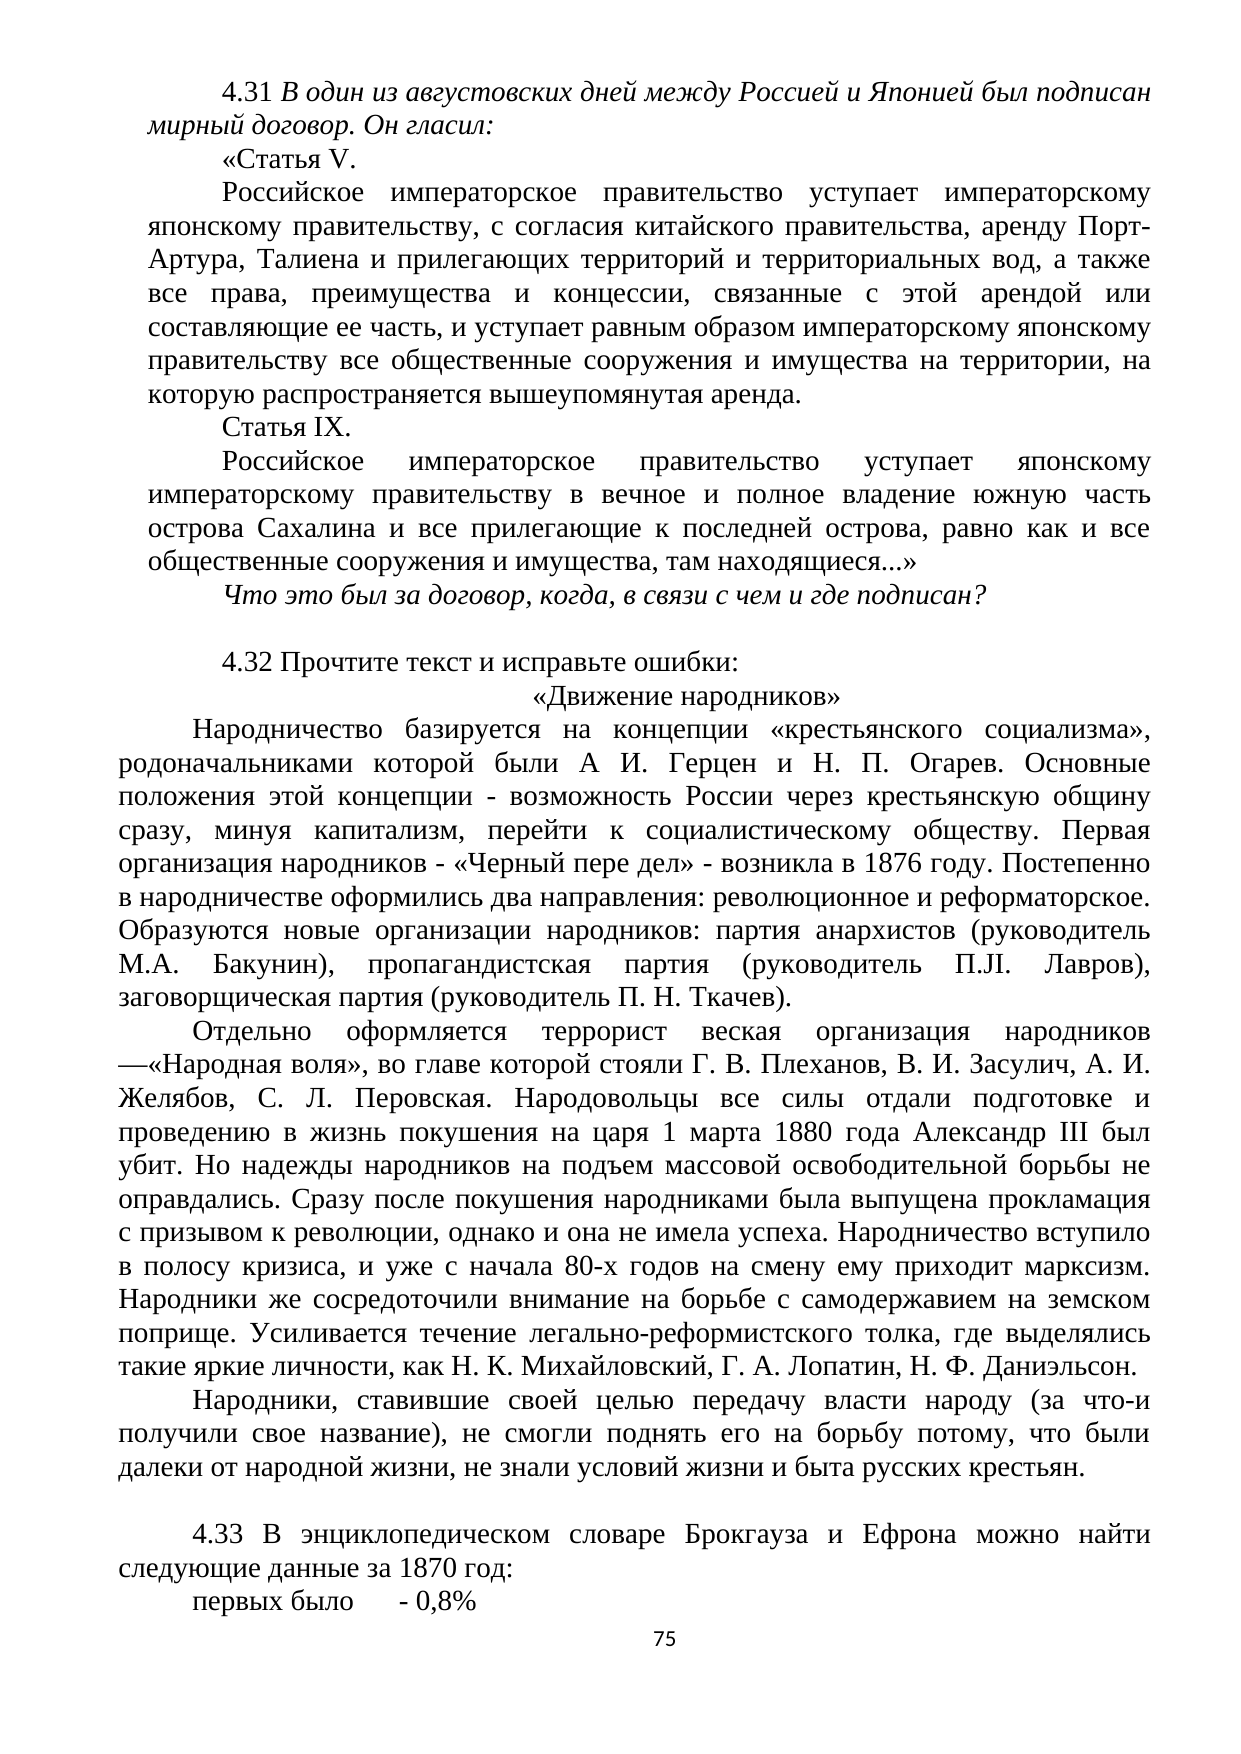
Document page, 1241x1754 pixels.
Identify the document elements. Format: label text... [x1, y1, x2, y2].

text Народники, ставившие своей целью передачу власти народу (за что-и получили свое название), не смогли поднять его на борьбу потому, что были далеки от народной жизни, не знали условий жизни и быта русских крестьян. [118, 1382, 1152, 1483]
text Что это был за договор, когда, в связи с чем и где подписан? [148, 577, 1152, 611]
text Российское императорское правительство уступает японскому императорскому правительству в вечное и полное владение южную часть острова Сахалина и все прилегающие к последней острова, равно как и все общественные сооружения и имущества, там находящиеся...» [148, 443, 1152, 577]
text 4.32 Прочтите текст и исправьте ошибки: [148, 644, 1152, 678]
text Народничество базируется на концепции «крестьянского социализма», родоначальниками которой были А И. Герцен и Н. П. Огарев. Основные положения этой концепции - возможность России через крестьянскую общину сразу, минуя капитализм, перейти к социалистическому обществу. Первая организация народников - «Черный пере дел» - возникла в 1876 году. Постепенно в народничестве оформились два направления: революционное и реформаторское. Образуются новые организации народников: партия анархистов (руководитель М.А. Бакунин), пропагандистская партия (руководитель П.JI. Лавров), заговорщическая партия (руководитель П. Н. Ткачев). [118, 711, 1152, 1013]
text первых было - 0,8% [118, 1583, 1152, 1617]
text Статья IX. [148, 409, 1152, 443]
text «Движение народников» [148, 678, 1152, 711]
text Российское императорское правительство уступает императорскому японскому правительству, с согласия китайского правительства, аренду Порт-Артура, Талиена и прилегающих территорий и территориальных вод, а также все права, преимущества и концессии, связанные с этой арендой или составляющие ее часть, и уступает равным образом императорскому японскому правительству все общественные сооружения и имущества на территории, на которую распространяется вышеупомянутая аренда. [148, 174, 1152, 409]
text «Статья V. [148, 141, 1152, 174]
text 4.33 В энциклопедическом словаре Брокгауза и Ефрона можно найти следующие данные за 1870 год: [118, 1516, 1152, 1583]
text 4.31 В один из августовских дней между Россией и Японией был подписан мирный договор. Он гласил: [148, 74, 1152, 141]
text Отдельно оформляется террорист веская организация народников —«Народная воля», во главе которой стояли Г. В. Плеханов, В. И. Засулич, А. И. Желябов, С. Л. Перовская. Народовольцы все силы отдали подготовке и проведению в жизнь покушения на царя 1 марта 1880 года Александр III был убит. Но надежды народников на подъем массовой освободительной борьбы не оправдались. Сразу после покушения народниками была выпущена прокламация с призывом к революции, однако и она не имела успеха. Народничество вступило в полосу кризиса, и уже с начала 80-х годов на смену ему приходит марксизм. Народники же сосредоточили внимание на борьбе с самодержавием на земском поприще. Усиливается течение легально-реформистского толка, где выделялись такие яркие личности, как Н. К. Михайловский, Г. А. Лопатин, Н. Ф. Даниэльсон. [118, 1013, 1152, 1382]
